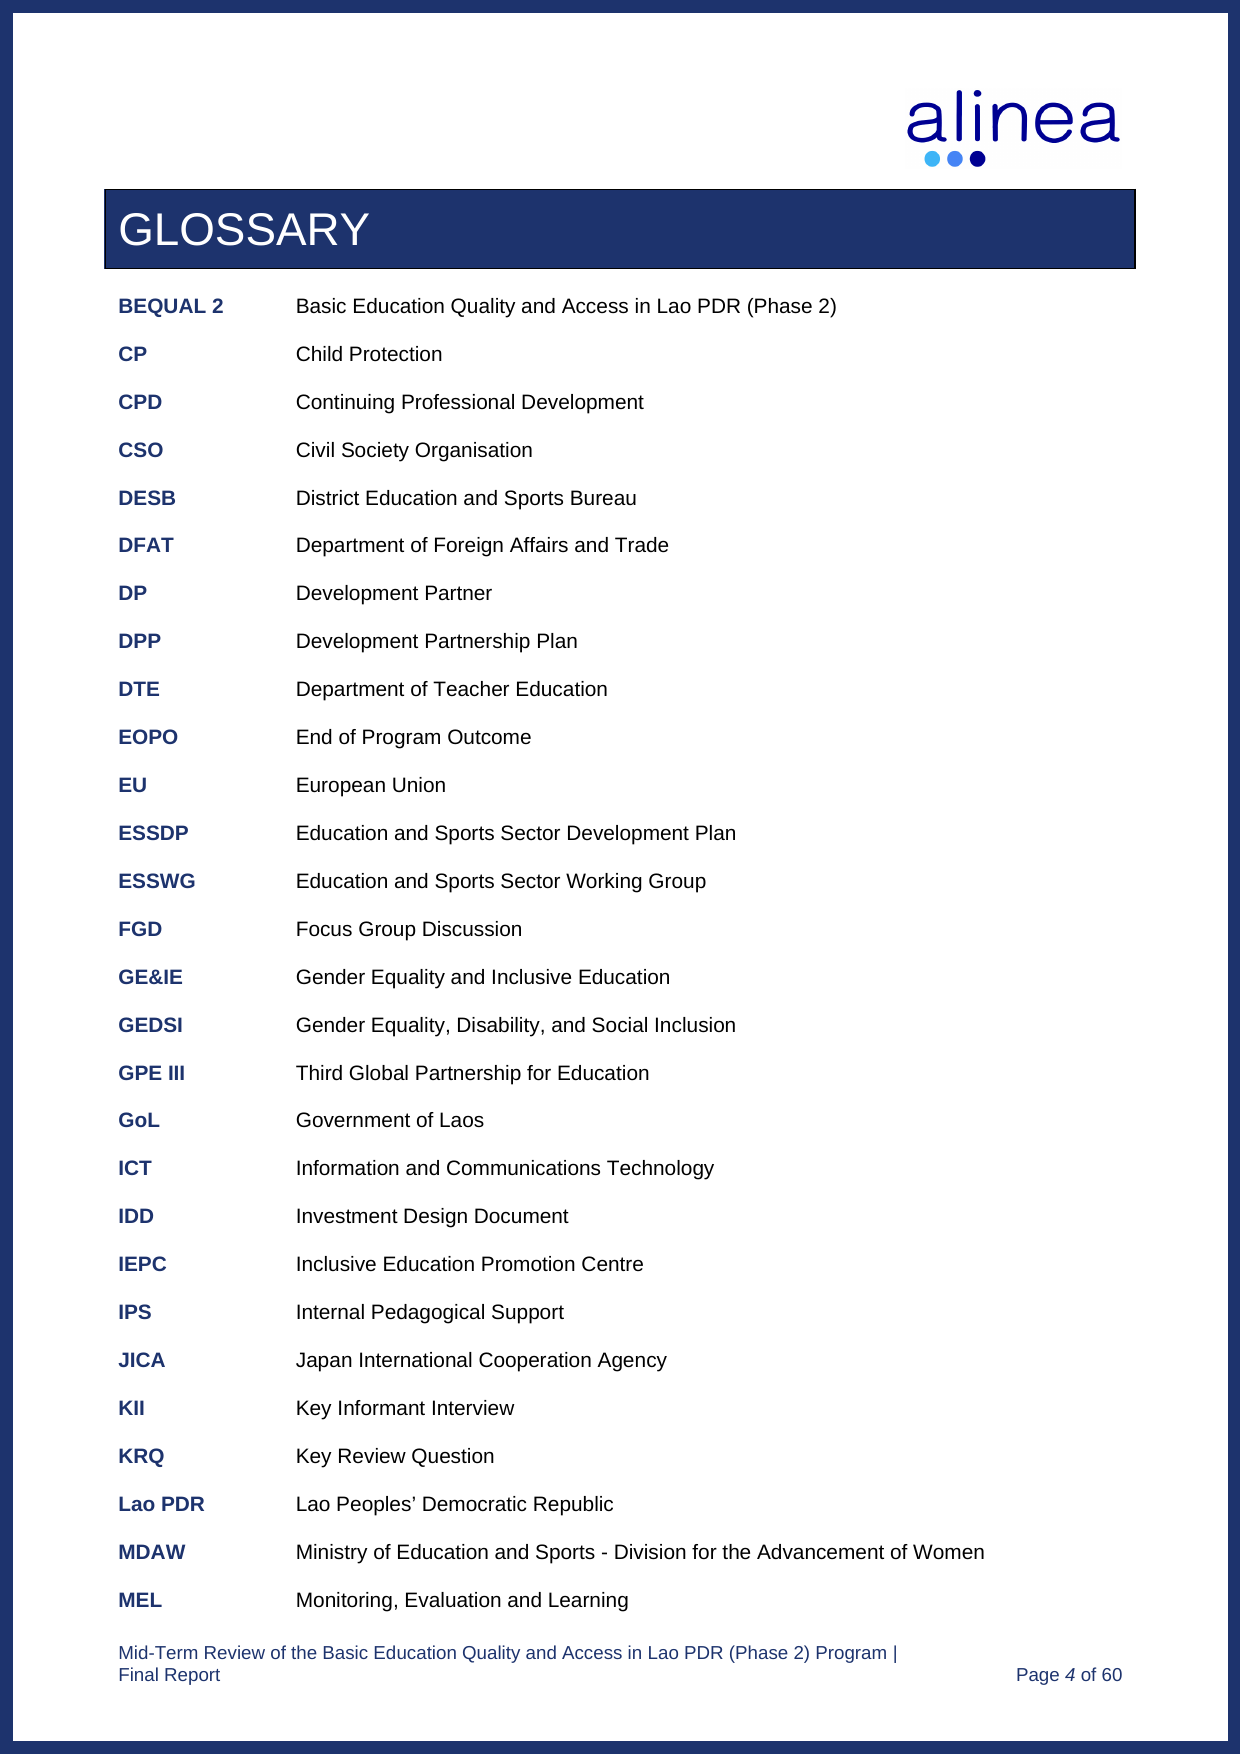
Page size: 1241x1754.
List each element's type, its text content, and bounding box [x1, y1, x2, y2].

text DPP Development Partnership Plan [118, 629, 1122, 653]
text EU European Union [118, 773, 1122, 797]
text JICA Japan International Cooperation Agency [118, 1348, 1122, 1372]
text GEDSI Gender Equality, Disability, and Social Inclusion [118, 1012, 1122, 1036]
text ESSDP Education and Sports Sector Development Plan [118, 821, 1122, 845]
text CP Child Protection [118, 342, 1122, 366]
text IDD Investment Design Document [118, 1204, 1122, 1228]
text CSO Civil Society Organisation [118, 437, 1122, 461]
text IEPC Inclusive Education Promotion Centre [118, 1252, 1122, 1276]
text MEL Monitoring, Evaluation and Learning [118, 1587, 1122, 1611]
picture [904, 88, 1123, 169]
text CPD Continuing Professional Development [118, 389, 1122, 413]
text DFAT Department of Foreign Affairs and Trade [118, 533, 1122, 557]
text MDAW Ministry of Education and Sports - Division for the Advancement of Women [118, 1539, 1122, 1563]
text ESSWG Education and Sports Sector Working Group [118, 869, 1122, 893]
text DTE Department of Teacher Education [118, 677, 1122, 701]
text GoL Government of Laos [118, 1108, 1122, 1132]
text Lao PDR Lao Peoples’ Democratic Republic [118, 1492, 1122, 1516]
text IPS Internal Pedagogical Support [118, 1300, 1122, 1324]
text KII Key Informant Interview [118, 1396, 1122, 1420]
subtitle Glossary [106, 190, 1134, 268]
text GPE III Third Global Partnership for Education [118, 1060, 1122, 1084]
text FGD Focus Group Discussion [118, 917, 1122, 941]
text DP Development Partner [118, 581, 1122, 605]
text GE&IE Gender Equality and Inclusive Education [118, 964, 1122, 988]
text BEQUAL 2 Basic Education Quality and Access in Lao PDR (Phase 2) [118, 294, 1122, 318]
text EOPO End of Program Outcome [118, 725, 1122, 749]
text KRQ Key Review Question [118, 1444, 1122, 1468]
text DESB District Education and Sports Bureau [118, 485, 1122, 509]
text ICT Information and Communications Technology [118, 1156, 1122, 1180]
